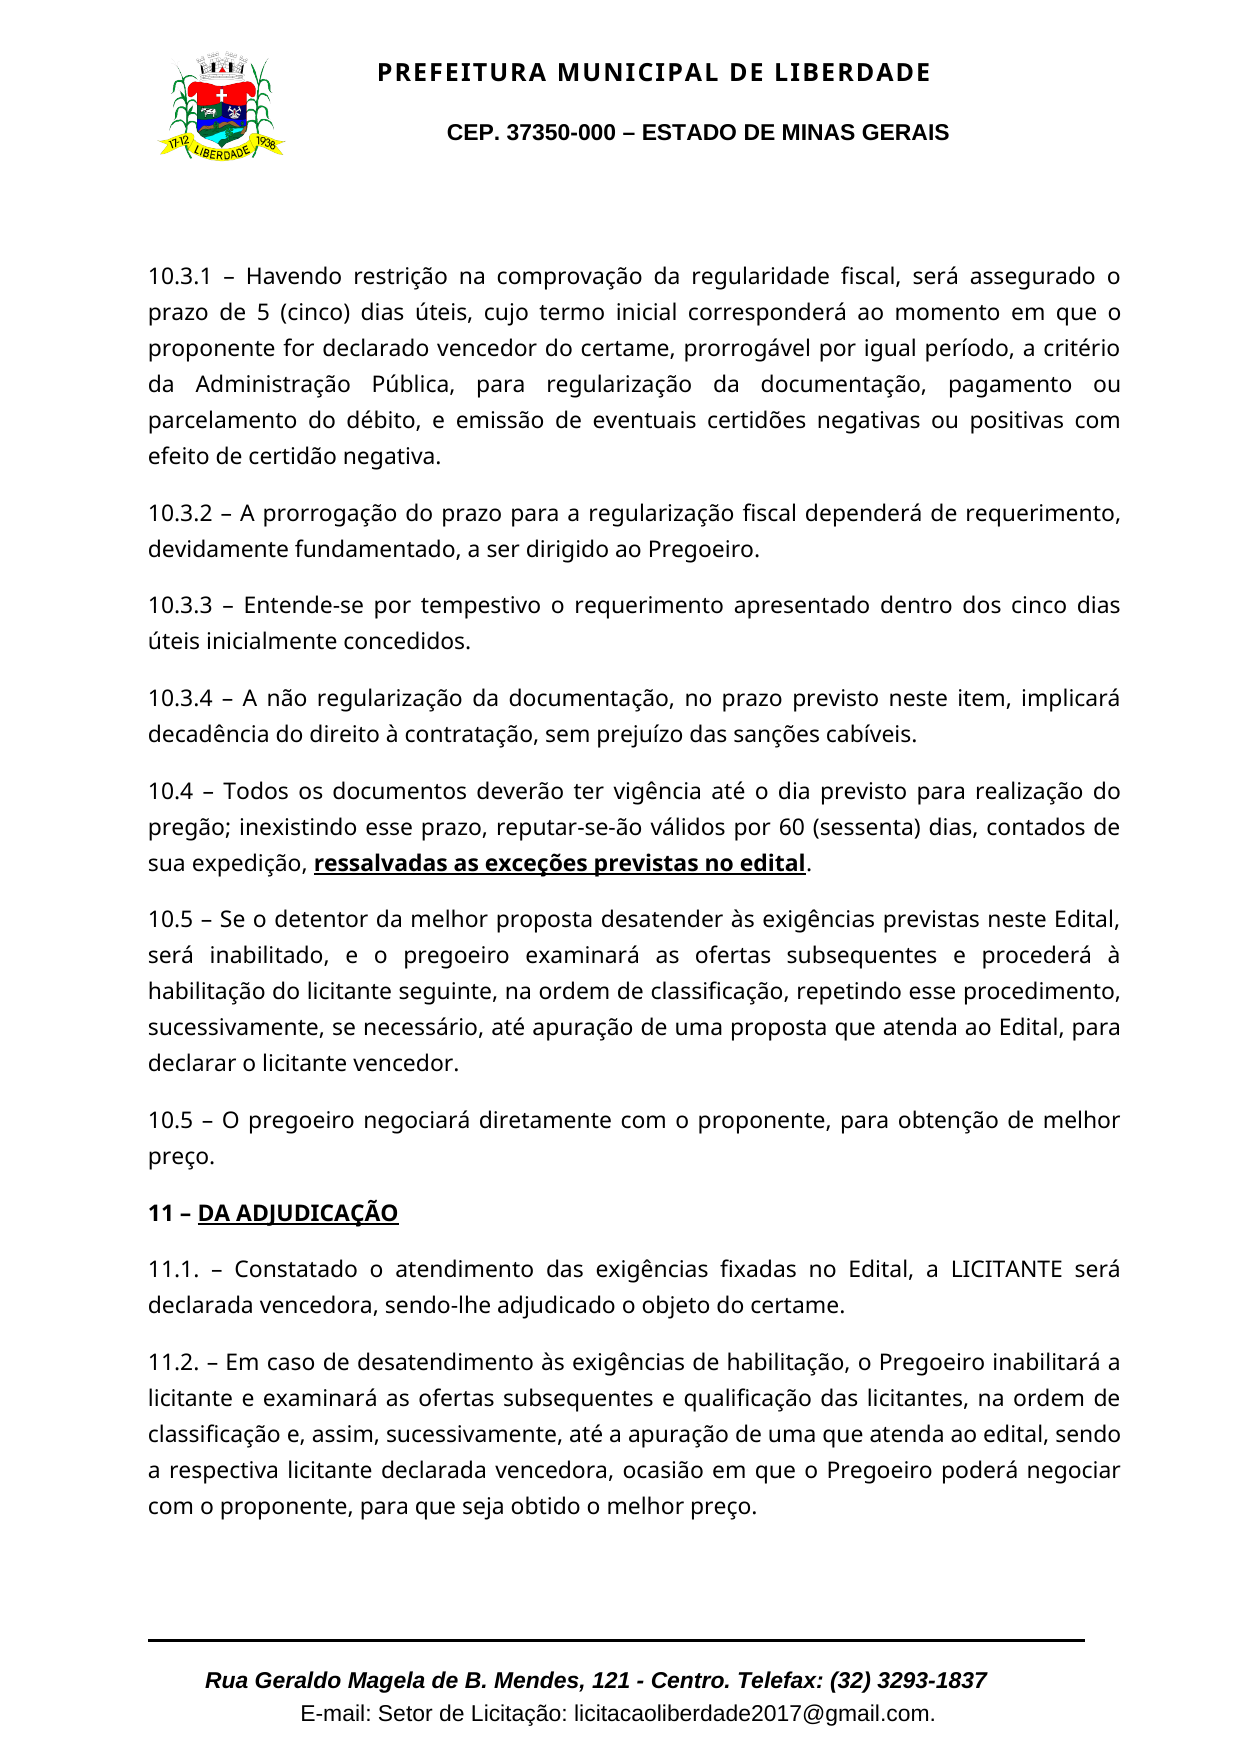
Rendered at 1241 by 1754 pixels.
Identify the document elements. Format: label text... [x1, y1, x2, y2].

text 10.3.1 – Havendo restrição na comprovação da regularidade fiscal, será assegurado o prazo de 5 (cinco) dias úteis, cujo termo inicial corresponderá ao momento em que o proponente for declarado vencedor do certame, prorrogável por igual período, a critério da Administração Pública, para regularização da documentação, pagamento ou parcelamento do débito, e emissão de eventuais certidões negativas ou positivas com efeito de certidão negativa. [148, 260, 1122, 471]
text 10.4 – Todos os documentos deverão ter vigência até o dia previsto para realização do pregão; inexistindo esse prazo, reputar-se-ão válidos por 60 (sessenta) dias, contados de sua expedição, ressalvadas as exceções previstas no edital. [148, 775, 1122, 878]
text 10.3.2 – A prorrogação do prazo para a regularização fiscal dependerá de requerimento, devidamente fundamentado, a ser dirigido ao Pregoeiro. [148, 497, 1122, 564]
text 11 – DA ADJUDICAÇÃO [148, 1197, 1122, 1228]
text 11.1. – Constatado o atendimento das exigências fixadas no Edital, a LICITANTE será declarada vencedora, sendo-lhe adjudicado o objeto do certame. [148, 1253, 1122, 1321]
text 10.5 – O pregoeiro negociará diretamente com o proponente, para obtenção de melhor preço. [148, 1104, 1122, 1171]
text 10.3.4 – A não regularização da documentação, no prazo previsto neste item, implicará decadência do direito à contratação, sem prejuízo das sanções cabíveis. [148, 682, 1122, 749]
text 10.3.3 – Entende-se por tempestivo o requerimento apresentado dentro dos cinco dias úteis inicialmente concedidos. [148, 589, 1122, 656]
text 10.5 – Se o detentor da melhor proposta desatender às exigências previstas neste Edital, será inabilitado, e o pregoeiro examinará as ofertas subsequentes e procederá à habilitação do licitante seguinte, na ordem de classificação, repetindo esse procedimento, sucessivamente, se necessário, até apuração de uma proposta que atenda ao Edital, para declarar o licitante vencedor. [148, 903, 1122, 1078]
text 11.2. – Em caso de desatendimento às exigências de habilitação, o Pregoeiro inabilitará a licitante e examinará as ofertas subsequentes e qualificação das licitantes, na ordem de classificação e, assim, sucessivamente, até a apuração de uma que atenda ao edital, sendo a respectiva licitante declarada vencedora, ocasião em que o Pregoeiro poderá negociar com o proponente, para que seja obtido o melhor preço. [148, 1346, 1122, 1521]
